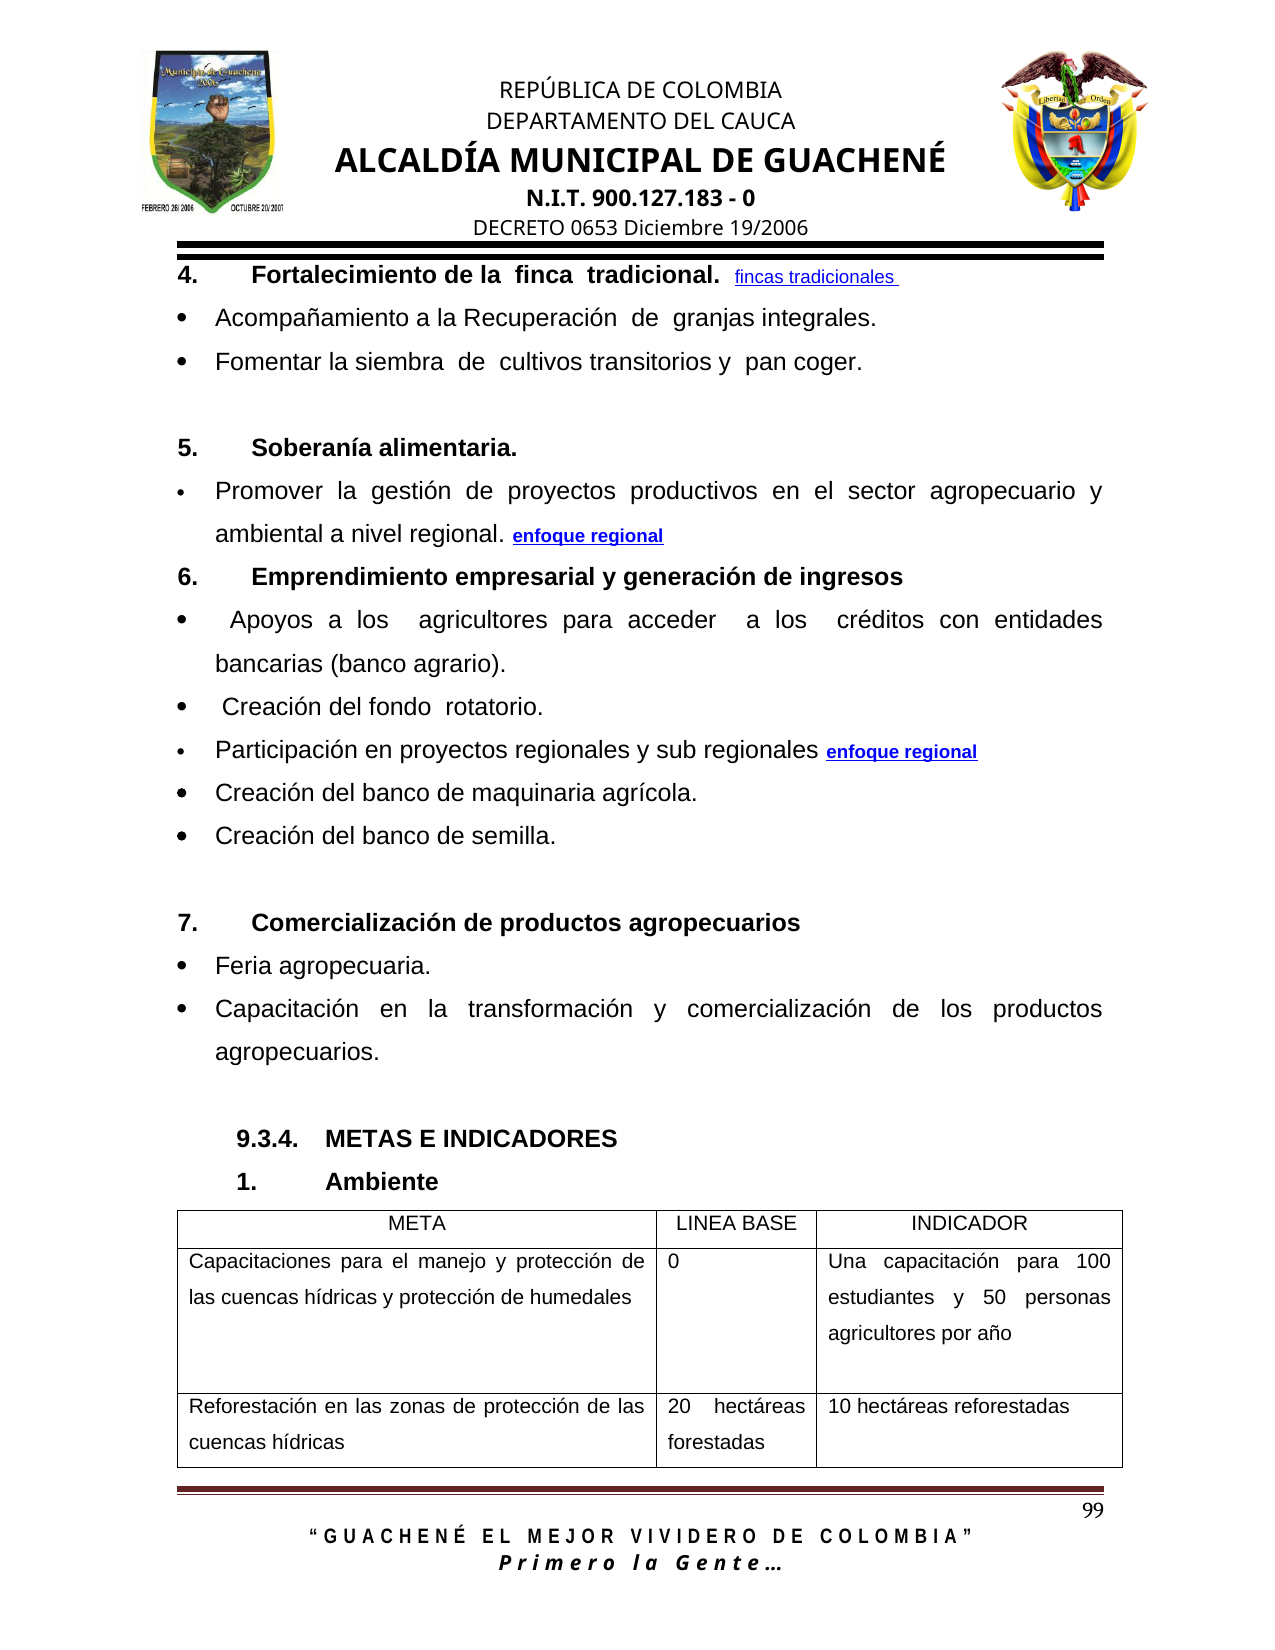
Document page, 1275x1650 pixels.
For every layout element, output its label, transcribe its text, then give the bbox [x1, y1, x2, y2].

text 5. Soberanía alimentaria. [177, 433, 1104, 462]
list Participación en proyectos regionales y sub regionales enfoque regional [177, 735, 1104, 764]
text 7. Comercialización de productos agropecuarios [177, 908, 1104, 936]
picture [1000, 50, 1150, 213]
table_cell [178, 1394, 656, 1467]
list Creación del banco de maquinaria agrícola. [177, 778, 1104, 807]
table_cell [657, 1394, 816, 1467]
list Feria agropecuaria. [177, 951, 1104, 980]
list Fomentar la siembra de cultivos transitorios y pan coger. [177, 347, 1104, 375]
list Capacitación en la transformación y comercialización de los productos agropecuarios. [177, 994, 1104, 1066]
list Apoyos a los agricultores para acceder a los créditos con entidades bancarias (banco agrario). [177, 605, 1104, 677]
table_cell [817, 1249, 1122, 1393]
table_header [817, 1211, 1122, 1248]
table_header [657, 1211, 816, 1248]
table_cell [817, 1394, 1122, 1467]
text 4. Fortalecimiento de la finca tradicional. fincas tradicionales [177, 260, 1104, 289]
picture [141, 50, 284, 221]
list Creación del fondo rotatorio. [177, 692, 1104, 721]
list Creación del banco de semilla. [177, 821, 1104, 850]
list Promover la gestión de proyectos productivos en el sector agropecuario y ambiental a nivel regional. enfoque regional [177, 476, 1104, 548]
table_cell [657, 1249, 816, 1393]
text 6. Emprendimiento empresarial y generación de ingresos [177, 562, 1104, 591]
text 1. Ambiente [236, 1167, 1104, 1195]
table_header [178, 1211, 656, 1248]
list Acompañamiento a de granjas integrales. [177, 303, 1104, 332]
text 9.3.4. METAS E INDICADORES [236, 1123, 1104, 1152]
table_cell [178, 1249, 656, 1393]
